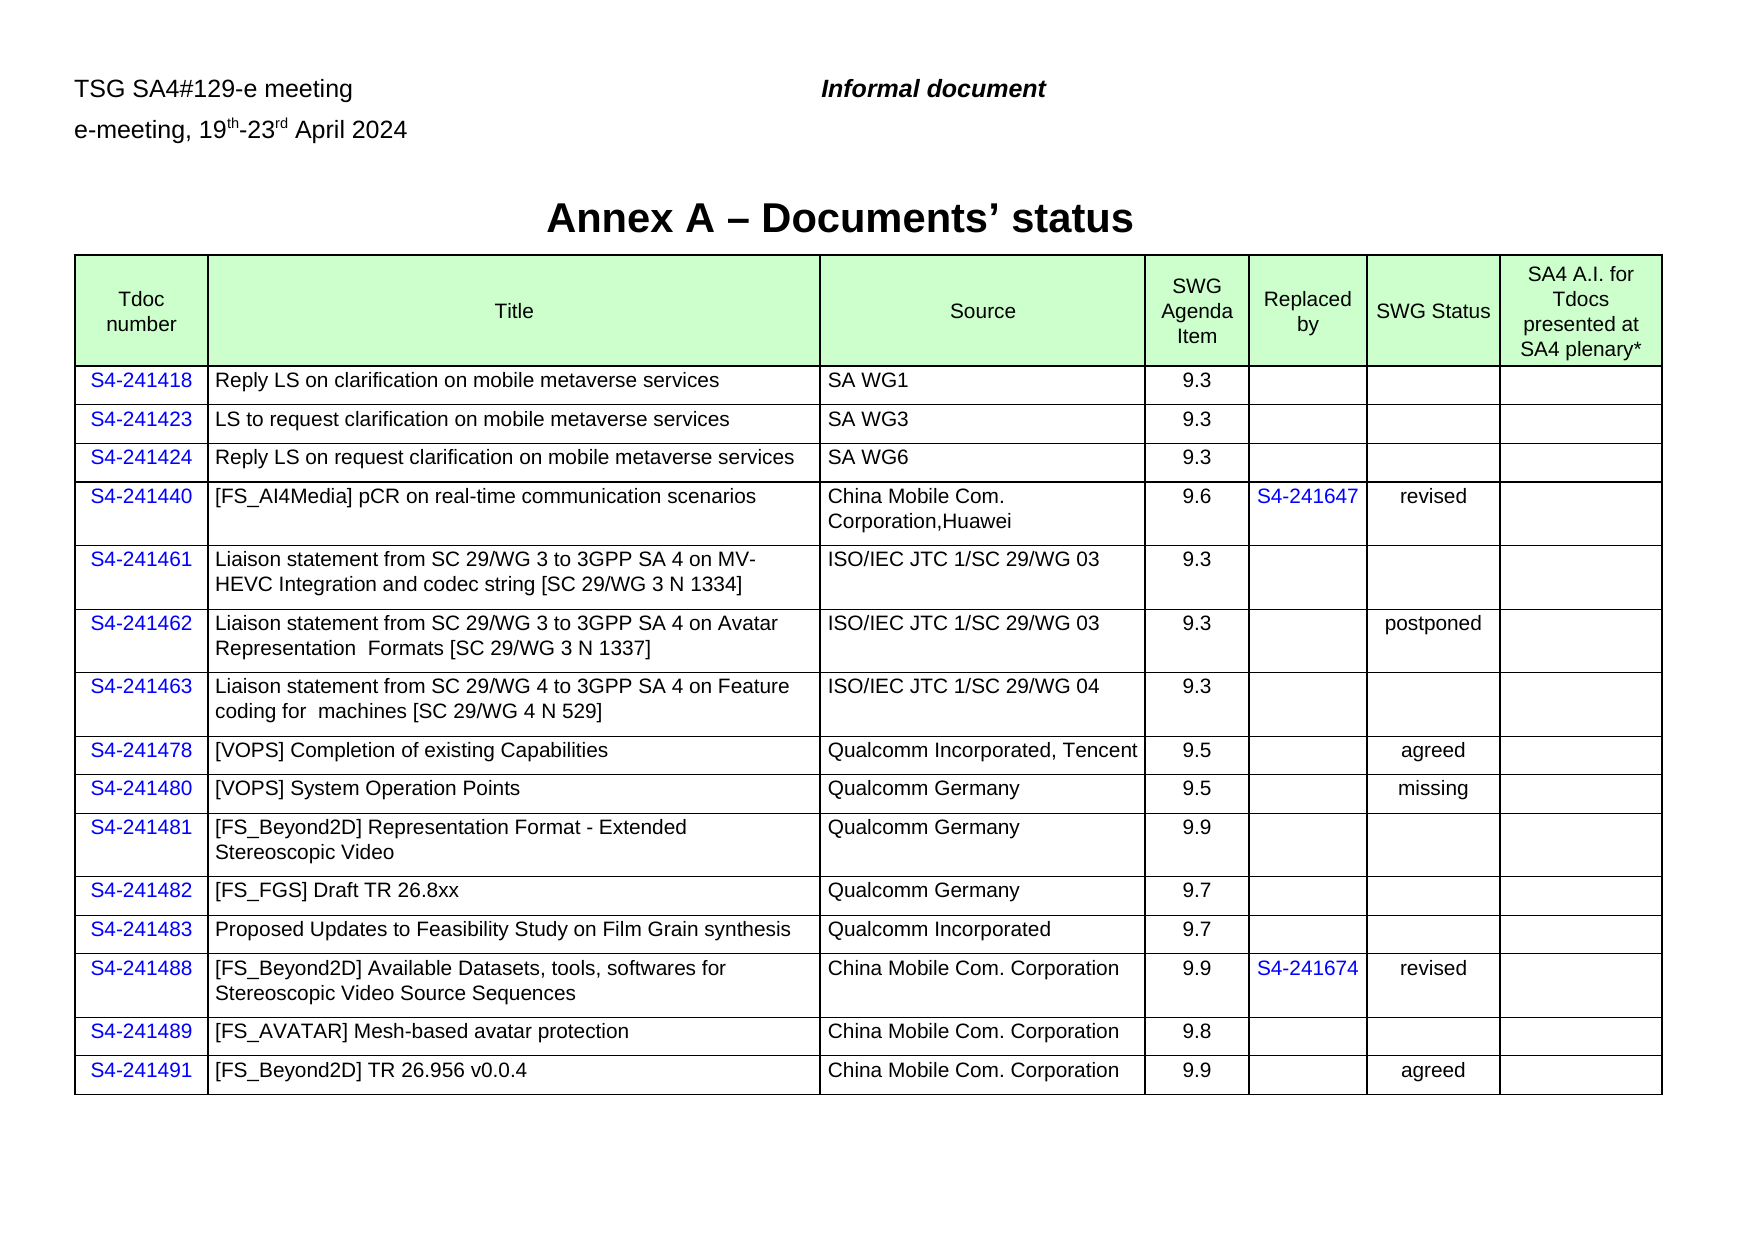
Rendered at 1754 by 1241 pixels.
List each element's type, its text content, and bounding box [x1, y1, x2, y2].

table_cell 9.3 [1146, 546, 1248, 608]
table_cell 9.3 [1146, 405, 1248, 443]
table_cell S4-241491 [76, 1056, 207, 1094]
table_cell S4-241440 [76, 483, 207, 545]
table_header Source [821, 256, 1144, 365]
table_cell missing [1368, 775, 1499, 813]
table_cell S4-241461 [76, 546, 207, 608]
table_cell S4-241424 [76, 444, 207, 481]
table_cell [1250, 737, 1366, 774]
table_cell [1368, 916, 1499, 953]
table_cell [1368, 405, 1499, 443]
table_cell [FS_FGS] Draft TR 26.8xx [209, 877, 819, 915]
title Annex A – Documents’ status [74, 194, 1606, 242]
table_cell [1501, 367, 1661, 404]
table_cell [1368, 877, 1499, 915]
table_cell Liaison statement from SC 29/WG 3 to 3GPP SA 4 on Avatar Representation Formats [SC 29/WG 3 N 1337] [209, 610, 819, 672]
table_cell 9.8 [1146, 1018, 1248, 1055]
table_cell 9.5 [1146, 775, 1248, 813]
table_cell S4-241418 [76, 367, 207, 404]
table_cell revised [1368, 483, 1499, 545]
table_cell 9.6 [1146, 483, 1248, 545]
table_cell [1501, 673, 1661, 736]
table_cell [FS_Beyond2D] TR 26.956 v0.0.4 [209, 1056, 819, 1094]
table_cell Qualcomm Incorporated [821, 916, 1144, 953]
table_cell Qualcomm Germany [821, 814, 1144, 876]
table_cell agreed [1368, 1056, 1499, 1094]
table_cell [1368, 673, 1499, 736]
table_cell 9.3 [1146, 673, 1248, 736]
table_cell [1250, 916, 1366, 953]
table_cell [1250, 877, 1366, 915]
table_cell [1250, 775, 1366, 813]
table_cell [1250, 546, 1366, 608]
table_cell [1368, 444, 1499, 481]
table_cell 9.9 [1146, 1056, 1248, 1094]
table_cell S4-241647 [1250, 483, 1366, 545]
table_cell postponed [1368, 610, 1499, 672]
table_cell [1501, 1056, 1661, 1094]
table_header SWG Agenda Item [1146, 256, 1248, 365]
table_cell S4-241463 [76, 673, 207, 736]
table_cell [1501, 737, 1661, 774]
table_cell LS to request clarification on mobile metaverse services [209, 405, 819, 443]
table_cell [1368, 367, 1499, 404]
table_cell 9.3 [1146, 610, 1248, 672]
table_cell 9.7 [1146, 877, 1248, 915]
table_cell [1501, 1018, 1661, 1055]
table_header Replaced by [1250, 256, 1366, 365]
table_cell [1250, 444, 1366, 481]
table_cell S4-241481 [76, 814, 207, 876]
table_cell ISO/IEC JTC 1/SC 29/WG 03 [821, 546, 1144, 608]
table_cell 9.3 [1146, 444, 1248, 481]
table_cell 9.9 [1146, 954, 1248, 1017]
table_cell Reply LS on request clarification on mobile metaverse services [209, 444, 819, 481]
table_cell [1501, 610, 1661, 672]
table_cell [1250, 1018, 1366, 1055]
table_cell [1250, 610, 1366, 672]
table_cell [FS_Beyond2D] Representation Format - Extended Stereoscopic Video [209, 814, 819, 876]
table_cell [VOPS] Completion of existing Capabilities [209, 737, 819, 774]
table_header Title [209, 256, 819, 365]
table_cell SA WG6 [821, 444, 1144, 481]
table_cell [1250, 1056, 1366, 1094]
table_cell [1501, 814, 1661, 876]
table_cell Reply LS on clarification on mobile metaverse services [209, 367, 819, 404]
table_cell SA WG3 [821, 405, 1144, 443]
table_cell Qualcomm Germany [821, 775, 1144, 813]
table_cell S4-241483 [76, 916, 207, 953]
table_cell [1250, 367, 1366, 404]
table_cell [1501, 444, 1661, 481]
table_cell ISO/IEC JTC 1/SC 29/WG 03 [821, 610, 1144, 672]
table_cell China Mobile Com. Corporation [821, 1018, 1144, 1055]
table_cell [1368, 1018, 1499, 1055]
table_cell 9.3 [1146, 367, 1248, 404]
table_cell [1501, 916, 1661, 953]
table_cell S4-241674 [1250, 954, 1366, 1017]
table_cell [FS_AI4Media] pCR on real-time communication scenarios [209, 483, 819, 545]
table_cell S4-241482 [76, 877, 207, 915]
table_cell [1368, 814, 1499, 876]
table_cell [1501, 877, 1661, 915]
table_cell [1501, 546, 1661, 608]
table_cell S4-241480 [76, 775, 207, 813]
table_cell S4-241478 [76, 737, 207, 774]
table_cell [1501, 405, 1661, 443]
table_cell Liaison statement from SC 29/WG 3 to 3GPP SA 4 on MV- HEVC Integration and codec string [SC 29/WG 3 N 1334] [209, 546, 819, 608]
table_cell S4-241423 [76, 405, 207, 443]
table_cell S4-241488 [76, 954, 207, 1017]
table_cell agreed [1368, 737, 1499, 774]
table_cell [1501, 775, 1661, 813]
table_cell [1368, 546, 1499, 608]
table_header Tdoc number [76, 256, 207, 365]
table_cell [FS_Beyond2D] Available Datasets, tools, softwares for Stereoscopic Video Source Sequences [209, 954, 819, 1017]
table_cell S4-241489 [76, 1018, 207, 1055]
table_cell [1501, 954, 1661, 1017]
table_cell ISO/IEC JTC 1/SC 29/WG 04 [821, 673, 1144, 736]
table_cell [FS_AVATAR] Mesh-based avatar protection [209, 1018, 819, 1055]
table_cell Qualcomm Germany [821, 877, 1144, 915]
table_cell revised [1368, 954, 1499, 1017]
table_cell SA WG1 [821, 367, 1144, 404]
table_cell S4-241462 [76, 610, 207, 672]
table_header SA4 A.I. for Tdocs presented at SA4 plenary* [1501, 256, 1661, 365]
table_cell Proposed Updates to Feasibility Study on Film Grain synthesis [209, 916, 819, 953]
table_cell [821, 1056, 1144, 1094]
table_cell [VOPS] System Operation Points [209, 775, 819, 813]
table_cell China Mobile Com. Corporation,Huawei [821, 483, 1144, 545]
table_cell Liaison statement from SC 29/WG 4 to 3GPP SA 4 on Feature coding for machines [SC 29/WG 4 N 529] [209, 673, 819, 736]
table_cell [1250, 814, 1366, 876]
table_cell [1250, 405, 1366, 443]
table_cell [1250, 673, 1366, 736]
table_cell [1501, 483, 1661, 545]
table_cell 9.5 [1146, 737, 1248, 774]
table_cell Qualcomm Incorporated, Tencent [821, 737, 1144, 774]
table_cell China Mobile Com. Corporation [821, 954, 1144, 1017]
table_cell 9.7 [1146, 916, 1248, 953]
table_header SWG Status [1368, 256, 1499, 365]
table_cell 9.9 [1146, 814, 1248, 876]
